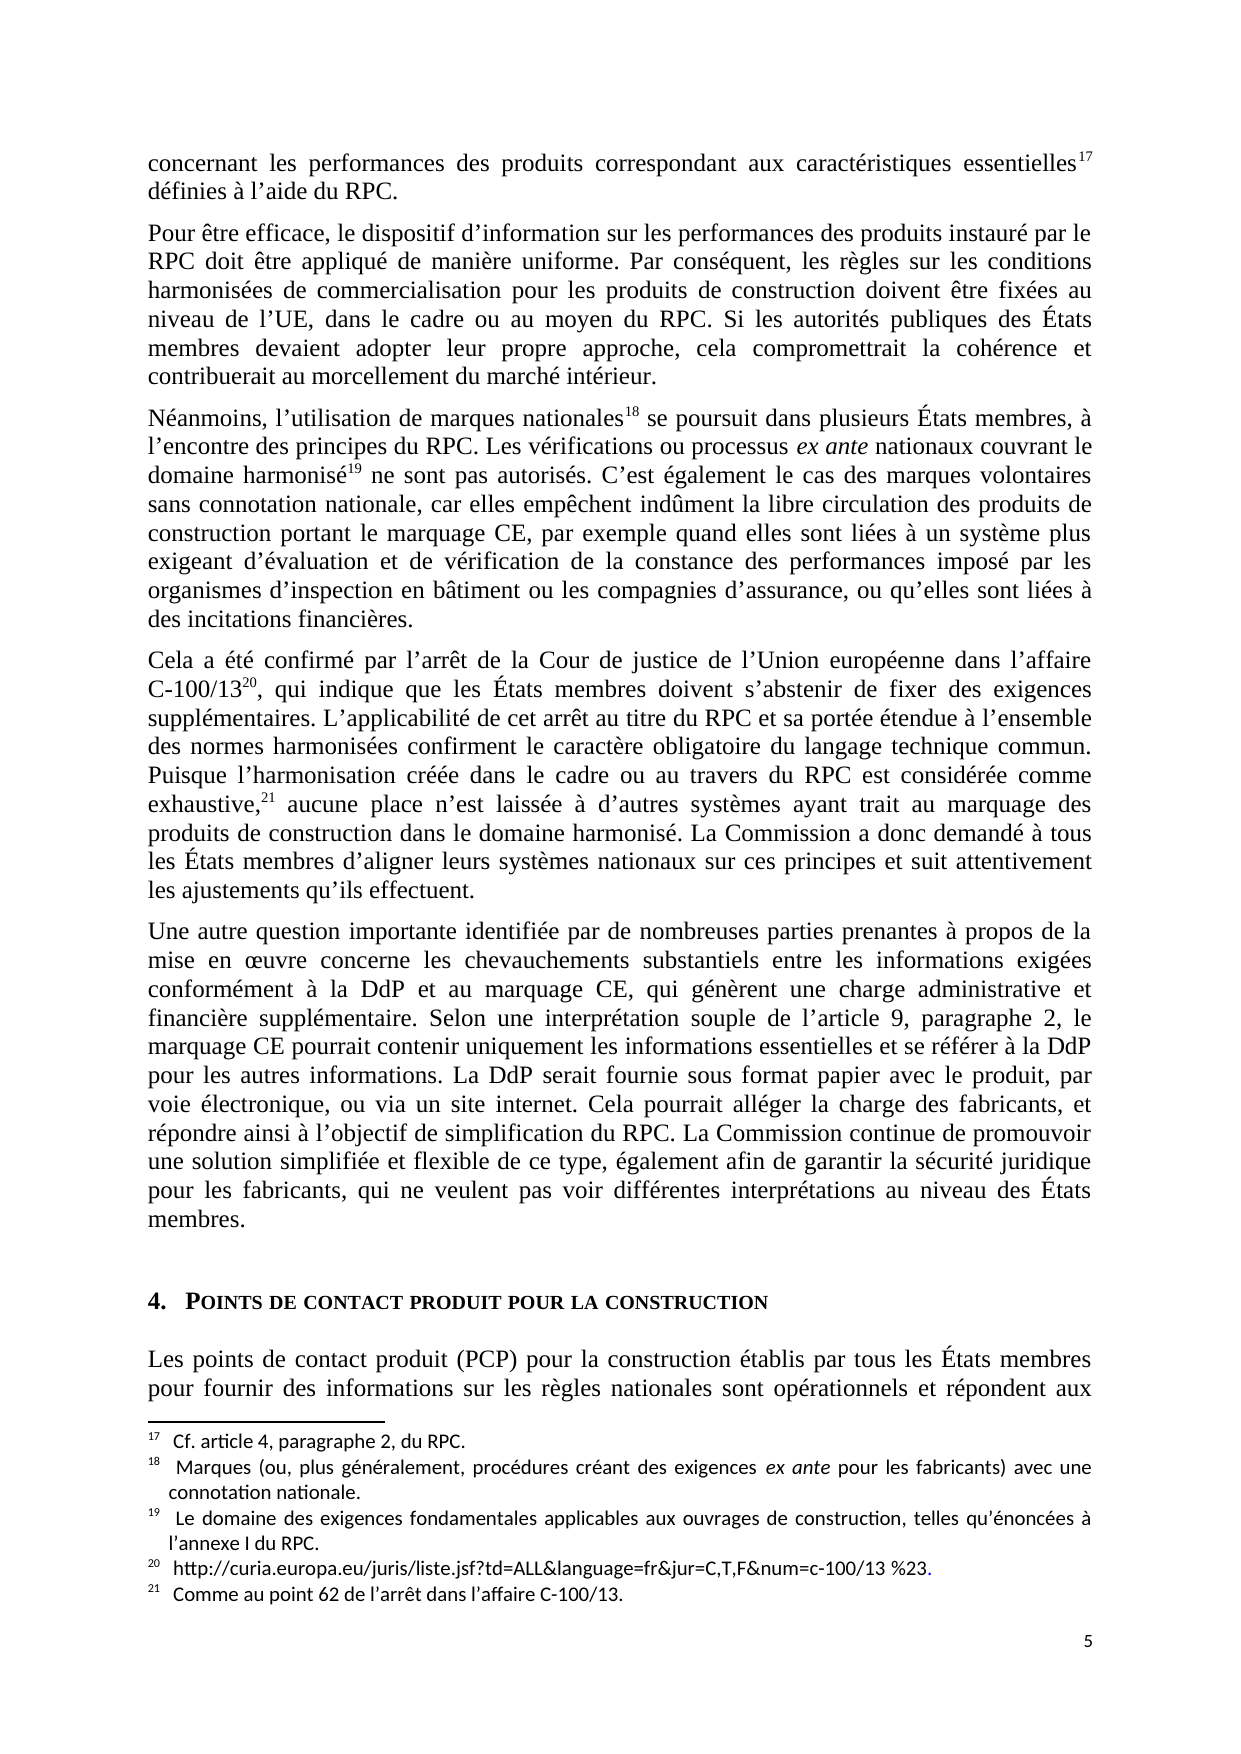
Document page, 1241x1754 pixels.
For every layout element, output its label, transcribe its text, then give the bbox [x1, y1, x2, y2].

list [148, 1344, 1093, 1401]
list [148, 148, 1093, 205]
list Néanmoins, l’utilisation de marques nationales se poursuit dans plusieurs États membres, à l’encontre des principes du RPC. Les vérifications ou processus ex ante nationaux couvrant le domaine harmonisé ne sont pas autorisés. C’est également le cas des marques volontaires sans connotation nationale, car elles empêchent indûment la libre circulation des produits de construction portant le marquage CE, par exemple quand elles sont liées à un système plus exigeant d’évaluation et de vérification de la constance des performances imposé par les organismes d’inspection en bâtiment ou les compagnies d’assurance, ou qu’elles sont liées à des incitations financières. [148, 403, 1093, 633]
list Points de contact produit pour la construction [148, 1286, 1093, 1315]
list Cela a été confirmé par l’arrêt de la Cour de justice de l’Union européenne dans l’affaire C-100/13, qui indique que les États membres doivent s’abstenir de fixer des exigences supplémentaires. L’applicabilité de cet arrêt au titre du RPC et sa portée étendue à l’ensemble des normes harmonisées confirment le caractère obligatoire du langage technique commun. Puisque l’harmonisation créée dans le cadre ou au travers du RPC est considérée comme exhaustive, aucune place n’est laissée à d’autres systèmes ayant trait au marquage des produits de construction dans le domaine harmonisé. La Commission a donc demandé à tous les États membres d’aligner leurs systèmes nationaux sur ces principes et suit attentivement les ajustements qu’ils effectuent. [148, 645, 1093, 904]
list Une autre question importante identifiée par de nombreuses parties prenantes à propos de la mise en œuvre concerne les chevauchements substantiels entre les informations exigées conformément à la DdP et au marquage CE, qui génèrent une charge administrative et financière supplémentaire. Selon une interprétation souple de l’article 9, paragraphe 2, le marquage CE pourrait contenir uniquement les informations essentielles et se référer à la DdP pour les autres informations. La DdP serait fournie sous format papier avec le produit, par voie électronique, ou via un site internet. Cela pourrait alléger la charge des fabricants, et répondre ainsi à l’objectif de simplification du RPC. La Commission continue de promouvoir une solution simplifiée et flexible de ce type, également afin de garantir la sécurité juridique pour les fabricants, qui ne veulent pas voir différentes interprétations au niveau des États membres. [148, 916, 1093, 1233]
list Pour être efficace, le dispositif d’information sur les performances des produits instauré par le RPC doit être appliqué de manière uniforme. Par conséquent, les règles sur les conditions harmonisées de commercialisation pour les produits de construction doivent être fixées au niveau de l’UE, dans le cadre ou au moyen du RPC. Si les autorités publiques des États membres devaient adopter leur propre approche, cela compromettrait la cohérence et contribuerait au morcellement du marché intérieur. [148, 218, 1093, 390]
